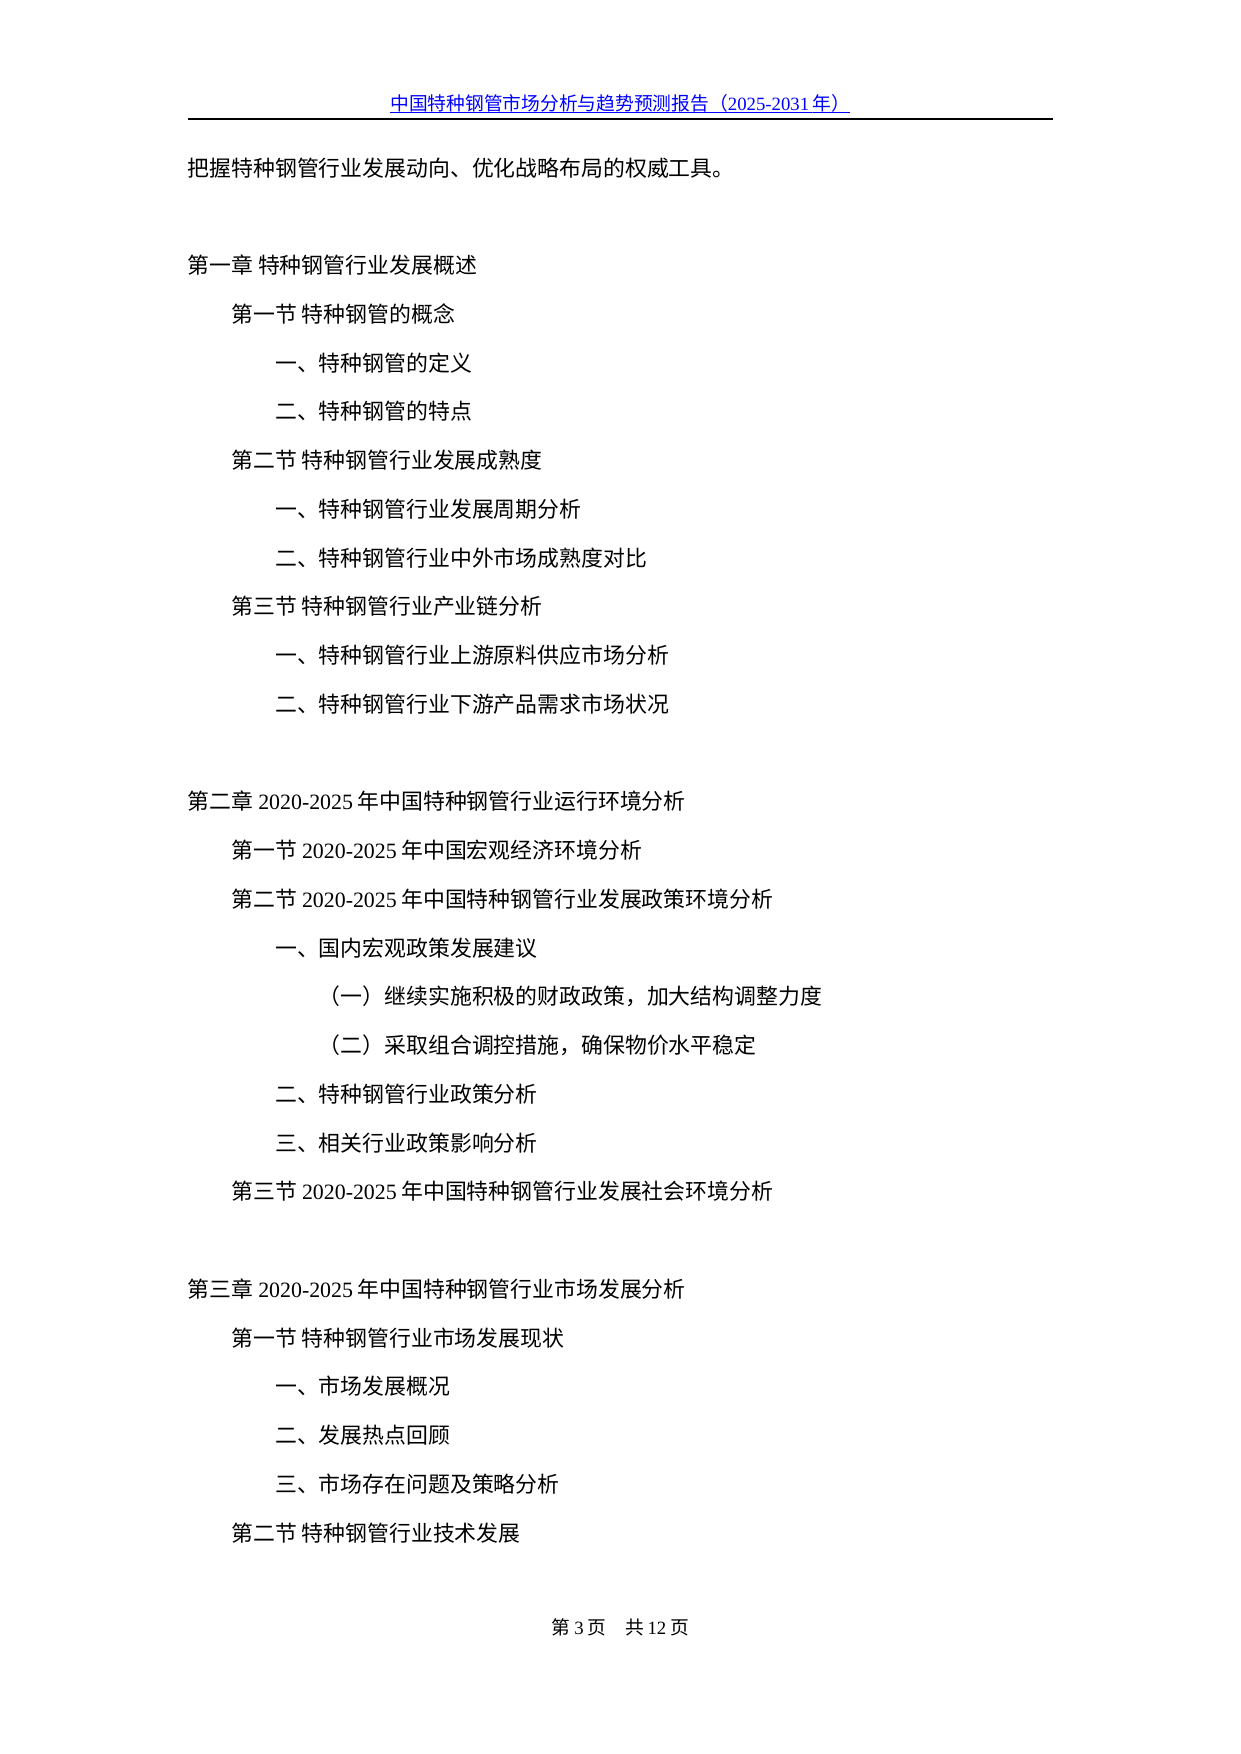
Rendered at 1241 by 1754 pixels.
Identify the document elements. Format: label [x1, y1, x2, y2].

text [187, 150, 1053, 1548]
